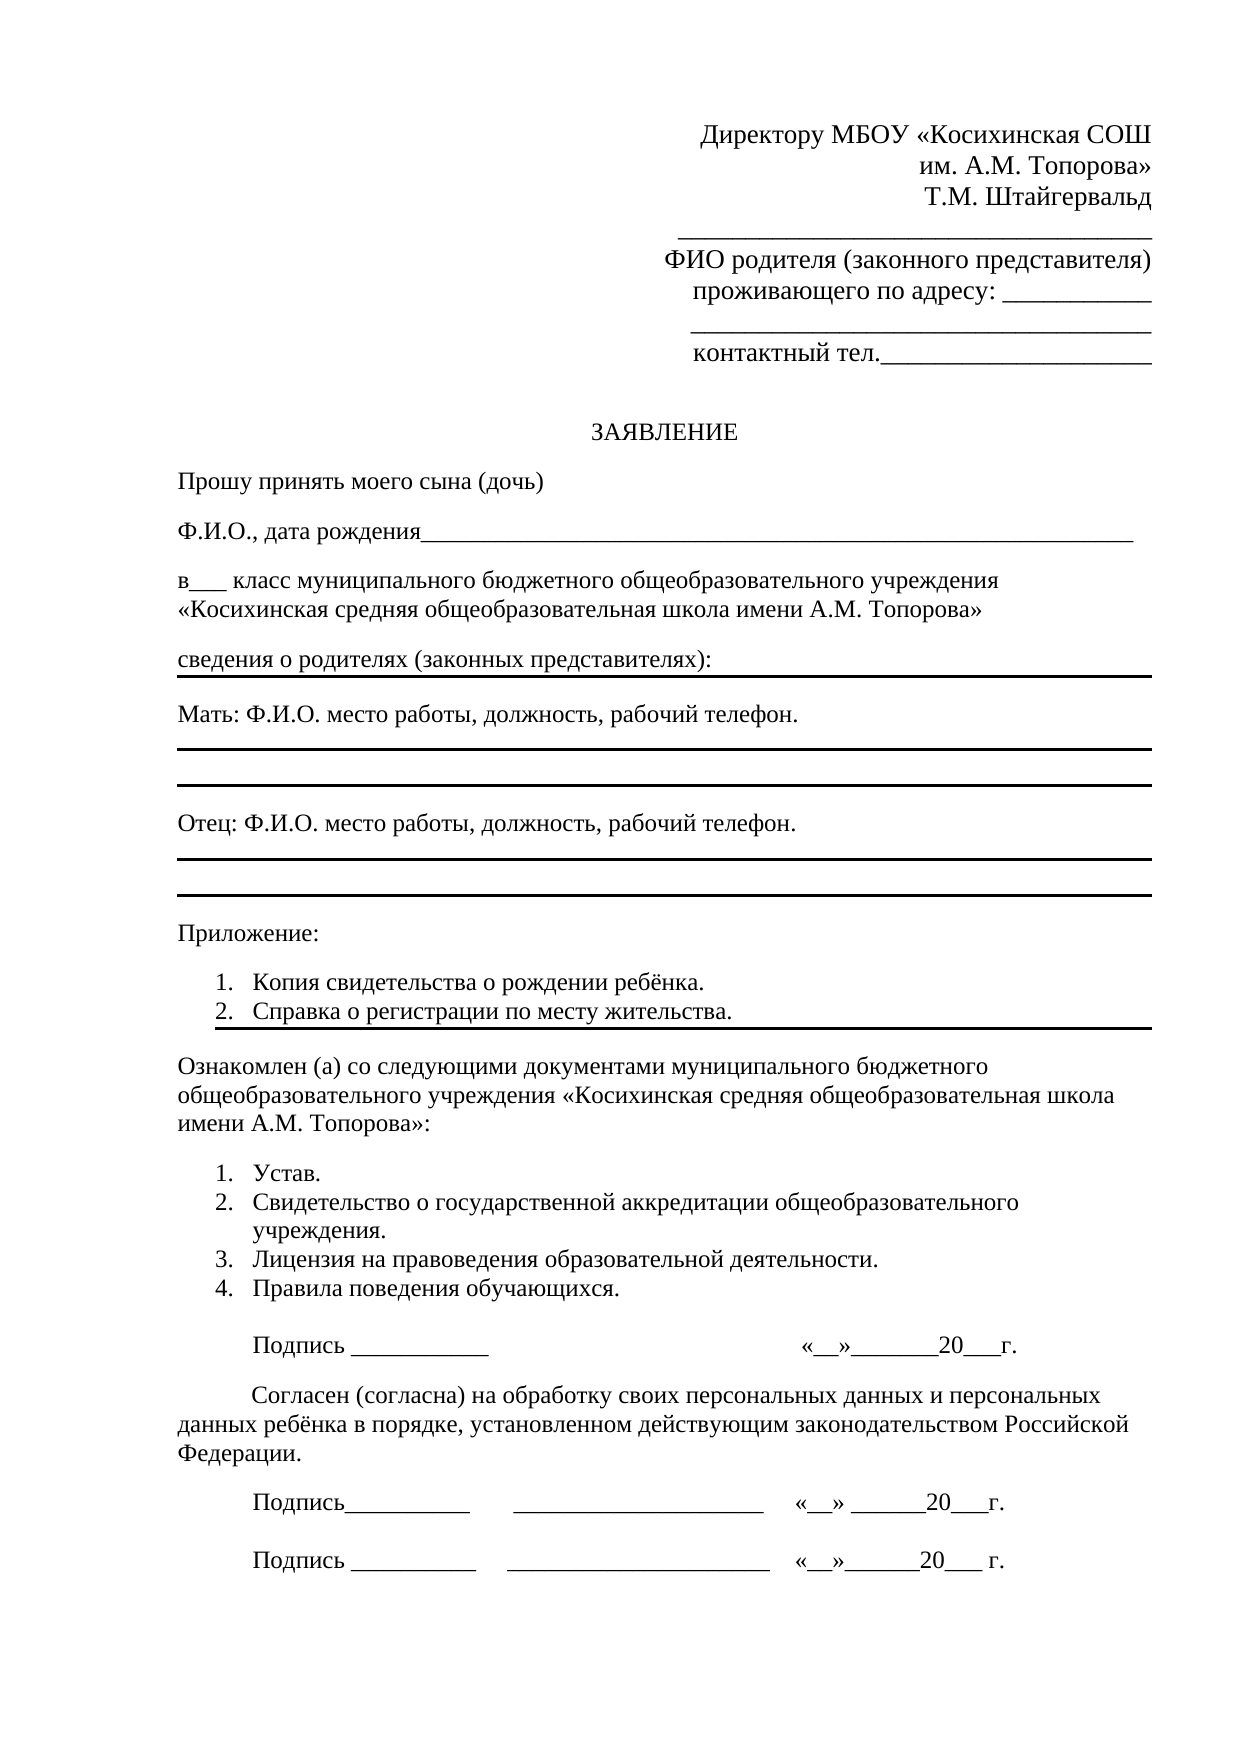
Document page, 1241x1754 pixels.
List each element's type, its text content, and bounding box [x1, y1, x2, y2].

text __________________________________ контактный тел.____________________ [177, 305, 1152, 367]
text Ознакомлен (а) со следующими документами муниципального бюджетного общеобразовательного учреждения «Косихинская средняя общеобразовательная школа имени А.М. Топорова»: [177, 1051, 1152, 1137]
list Устав. [215, 1158, 1152, 1187]
text ЗАЯВЛЕНИЕ [177, 417, 1152, 446]
list Правила поведения обучающихся. [215, 1273, 1152, 1302]
text сведения о родителях (законных представителях): [177, 644, 1152, 675]
text Т.М. Штайгервальд [177, 180, 1152, 212]
list Свидетельство о государственной аккредитации общеобразовательного учреждения. [215, 1187, 1152, 1244]
text им. А.М. Топорова» [177, 149, 1152, 180]
text Приложение: [177, 918, 1152, 947]
text проживающего по адресу: ___________ [177, 274, 1152, 305]
text Отец: Ф.И.О. место работы, должность, рабочий телефон. [177, 808, 1152, 837]
text Согласен (согласна) на обработку своих персональных данных и персональных данных ребёнка в порядке, установленном действующим законодательством Российской Федерации. [177, 1380, 1152, 1466]
text ФИО родителя (законного представителя) [177, 243, 1152, 274]
list Подпись ___________ «__»_______20___г. [252, 1331, 1152, 1359]
text ___________________________________ [177, 212, 1152, 243]
text в___ класс муниципального бюджетного общеобразовательного учреждения «Косихинская средняя общеобразовательная школа имени А.М. Топорова» [177, 566, 1152, 623]
list Лицензия на правоведения образовательной деятельности. [215, 1244, 1152, 1273]
text Прошу принять моего сына (дочь) [177, 466, 1152, 495]
list Подпись__________ ____________________ «__» ______20___г. [252, 1487, 1152, 1516]
text Директору МБОУ «Косихинская СОШ [177, 118, 1152, 149]
list Копия свидетельства о рождении ребёнка. [215, 967, 1152, 996]
text Мать: Ф.И.О. место работы, должность, рабочий телефон. [177, 699, 1152, 727]
list Справка о регистрации по месту жительства. [215, 996, 1152, 1027]
list Подпись __________ _____________________ «__»______20___ г. [252, 1545, 1152, 1573]
text Ф.И.О., дата рождения_________________________________________________________ [177, 516, 1152, 545]
